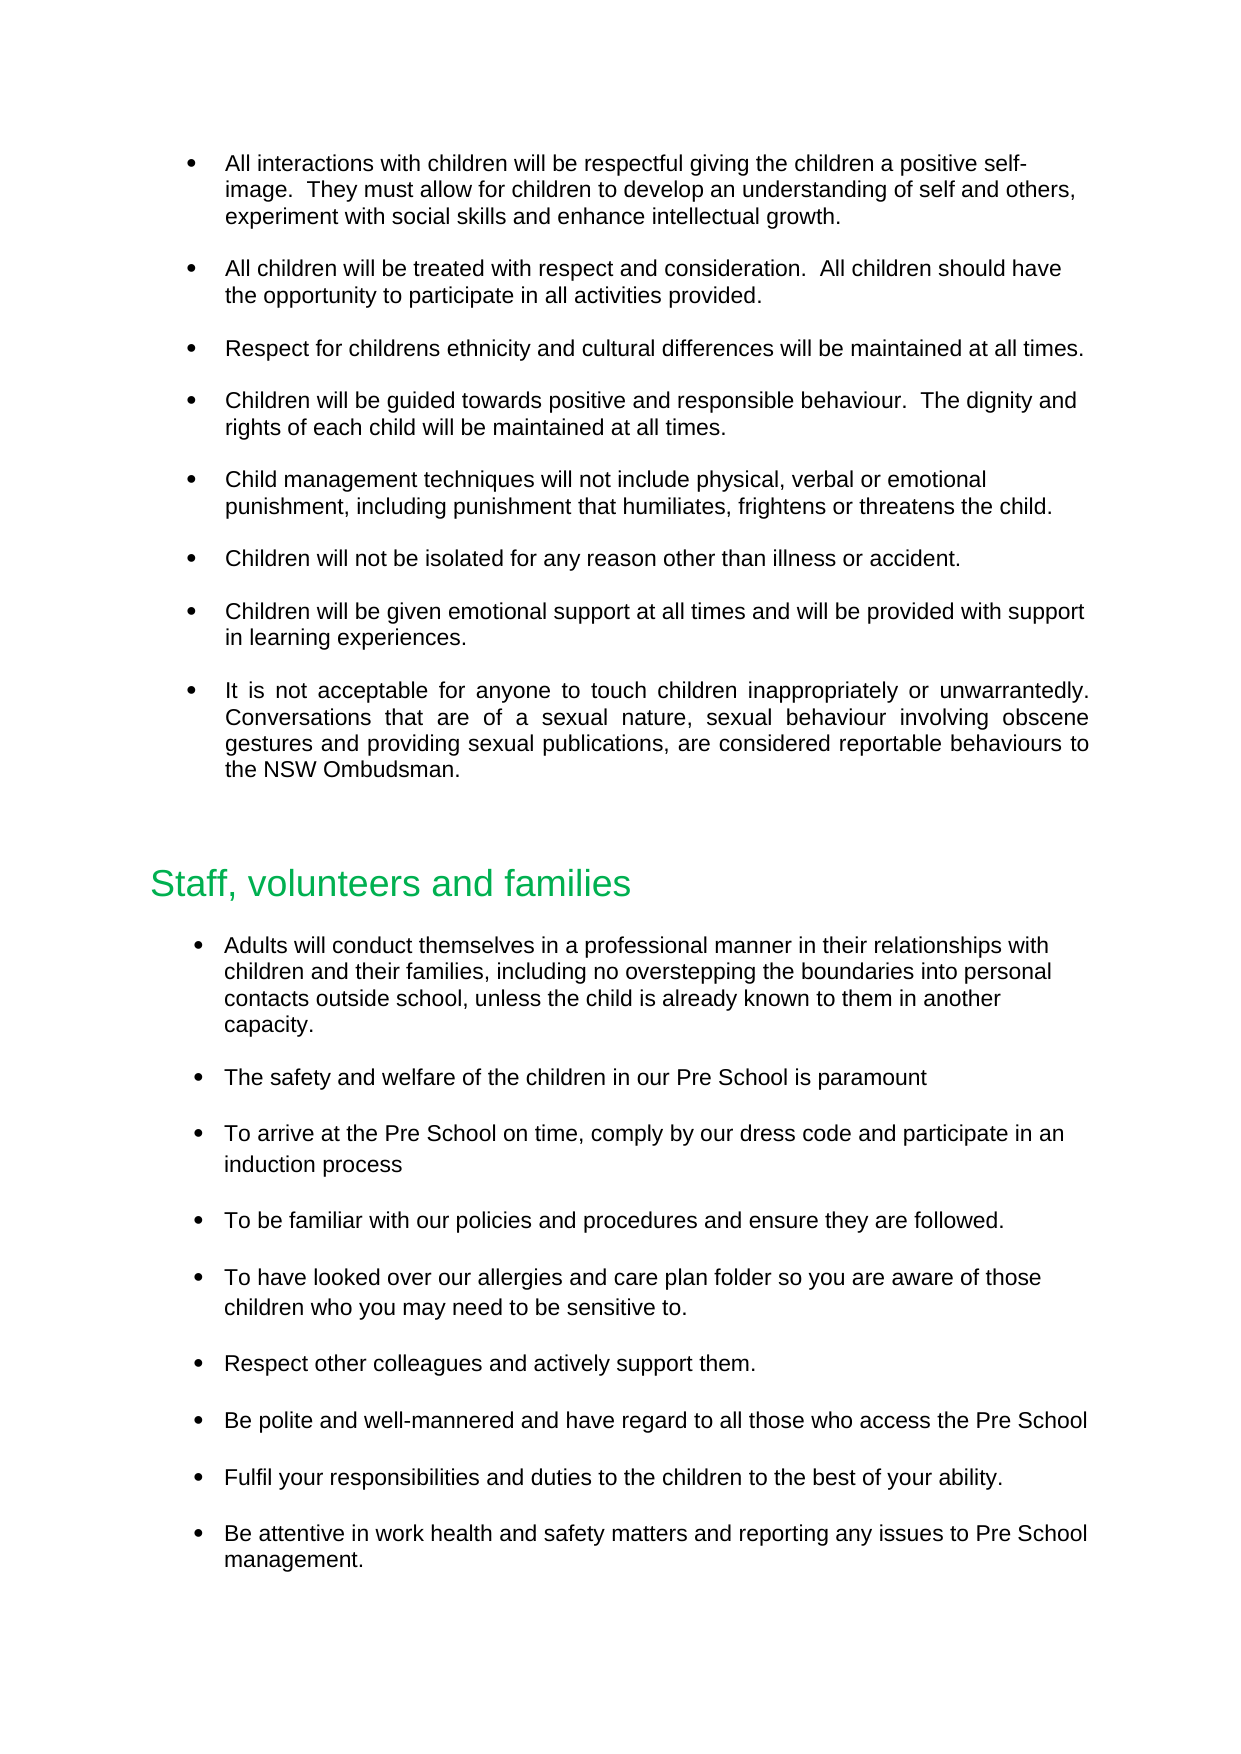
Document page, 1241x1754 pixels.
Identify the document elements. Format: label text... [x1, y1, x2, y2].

list Adults will conduct themselves in a professional manner in their relationships with children and their families, including no overstepping the boundaries into personal contacts outside school, unless the child is already known to them in another capacity. [194, 932, 1090, 1037]
list To have looked over our allergies and care plan folder so you are aware of those children who you may need to be sensitive to. [194, 1264, 1090, 1320]
list Be attentive in work health and safety matters and reporting any issues to Pre School management. [194, 1520, 1090, 1573]
list Be polite and well-mannered and have regard to all those who access the Pre School [194, 1407, 1090, 1433]
list All interactions with children will be respectful giving the children a positive self-image. They must allow for children to develop an understanding of self and others, experiment with social skills and enhance intellectual growth. [187, 150, 1090, 229]
list Fulfil your responsibilities and duties to the children to the best of your ability. [194, 1463, 1090, 1490]
list To arrive at the Pre School on time, comply by our dress code and participate in an induction process [194, 1120, 1090, 1177]
list Children will not be isolated for any reason other than illness or accident. [187, 545, 1090, 572]
list Children will be given emotional support at all times and will be provided with support in learning experiences. [187, 598, 1090, 651]
list All children will be treated with respect and consideration. All children should have the opportunity to participate in all activities provided. [187, 255, 1090, 308]
list Respect other colleagues and actively support them. [194, 1350, 1090, 1377]
list To be familiar with our policies and procedures and ensure they are followed. [194, 1207, 1090, 1233]
list Children will be guided towards positive and responsible behaviour. The dignity and rights of each child will be maintained at all times. [187, 387, 1090, 440]
list Child management techniques will not include physical, verbal or emotional punishment, including punishment that humiliates, frightens or threatens the child. [187, 466, 1090, 519]
list Respect for childrens ethnicity and cultural differences will be maintained at all times. [187, 334, 1090, 361]
list The safety and welfare of the children in our Pre School is paramount [194, 1064, 1090, 1090]
list It is not acceptable for anyone to touch children inappropriately or unwarrantedly. Conversations that are of a sexual nature, sexual behaviour involving obscene gestures and providing sexual publications, are considered reportable behaviours to the NSW Ombudsman. [187, 677, 1090, 782]
text Staff, volunteers and families [150, 862, 1090, 905]
